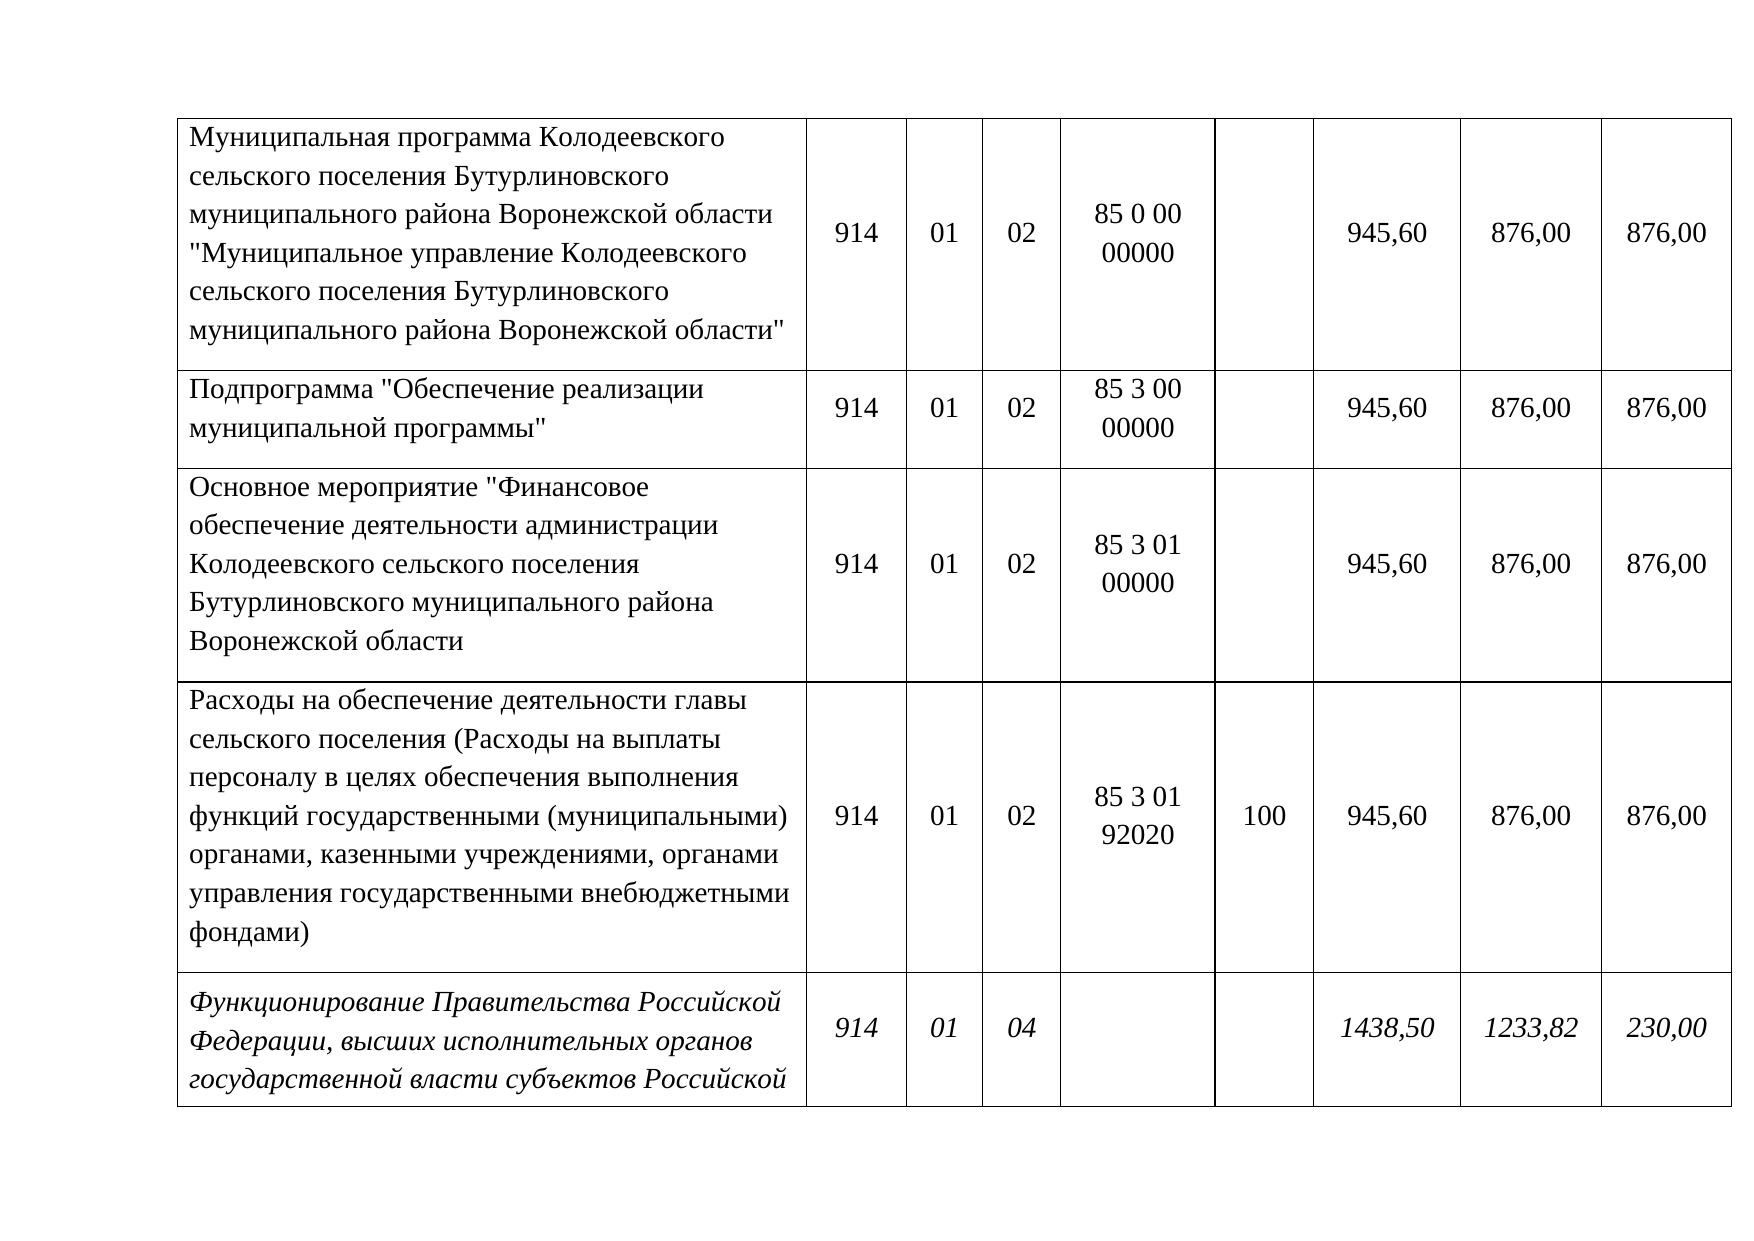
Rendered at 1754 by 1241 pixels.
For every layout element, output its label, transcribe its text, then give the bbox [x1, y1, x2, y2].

table_cell 945,60 [1314, 469, 1460, 681]
table_cell 01 [907, 469, 982, 681]
table_cell 85 3 01 00000 [1061, 469, 1214, 681]
table_cell 01 [907, 973, 982, 1106]
table_cell 945,60 [1314, 683, 1460, 972]
table_cell 02 [983, 119, 1060, 370]
table_cell 02 [983, 469, 1060, 681]
table_cell 945,60 [1314, 119, 1460, 370]
table_cell 914 [807, 469, 906, 681]
table_cell [1216, 371, 1313, 468]
table_cell 85 3 00 00000 [1061, 371, 1214, 468]
table_cell 876,00 [1602, 119, 1731, 370]
table_cell [1216, 973, 1313, 1106]
table_cell Муниципальная программа Колодеевского сельского поселения Бутурлиновского муниципального района Воронежской области "Муниципальное управление Колодеевского сельского поселения Бутурлиновского муниципального района Воронежской области" [178, 119, 806, 370]
table_cell 1233,82 [1461, 973, 1601, 1106]
table_cell 02 [983, 683, 1060, 972]
table_cell 876,00 [1602, 371, 1731, 468]
table_cell 914 [807, 973, 906, 1106]
table_cell 876,00 [1461, 119, 1601, 370]
table_cell 876,00 [1461, 683, 1601, 972]
table_cell 100 [1216, 683, 1313, 972]
table_cell 876,00 [1461, 469, 1601, 681]
table_cell 876,00 [1602, 683, 1731, 972]
table_cell [1061, 973, 1214, 1106]
table_cell 1438,50 [1314, 973, 1460, 1106]
table_cell Основное мероприятие "Финансовое обеспечение деятельности администрации Колодеевского сельского поселения Бутурлиновского муниципального района Воронежской области [178, 469, 806, 681]
table_cell 02 [983, 371, 1060, 468]
table_cell [1216, 469, 1313, 681]
table_cell 01 [907, 119, 982, 370]
table_cell [1216, 119, 1313, 370]
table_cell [178, 973, 806, 1106]
table_cell Подпрограмма "Обеспечение реализации муниципальной программы" [178, 371, 806, 468]
table_cell 914 [807, 371, 906, 468]
table_cell 01 [907, 371, 982, 468]
table_cell 85 3 01 92020 [1061, 683, 1214, 972]
table_cell 01 [907, 683, 982, 972]
table_cell 945,60 [1314, 371, 1460, 468]
table_cell Расходы на обеспечение деятельности главы сельского поселения (Расходы на выплаты персоналу в целях обеспечения выполнения функций государственными (муниципальными) органами, казенными учреждениями, органами управления государственными внебюджетными фондами) [178, 683, 806, 972]
table_cell 914 [807, 119, 906, 370]
table_cell 04 [983, 973, 1060, 1106]
table_cell 230,00 [1602, 973, 1731, 1106]
table_cell 876,00 [1602, 469, 1731, 681]
table_cell 914 [807, 683, 906, 972]
table_cell 85 0 00 00000 [1061, 119, 1214, 370]
table_cell 876,00 [1461, 371, 1601, 468]
